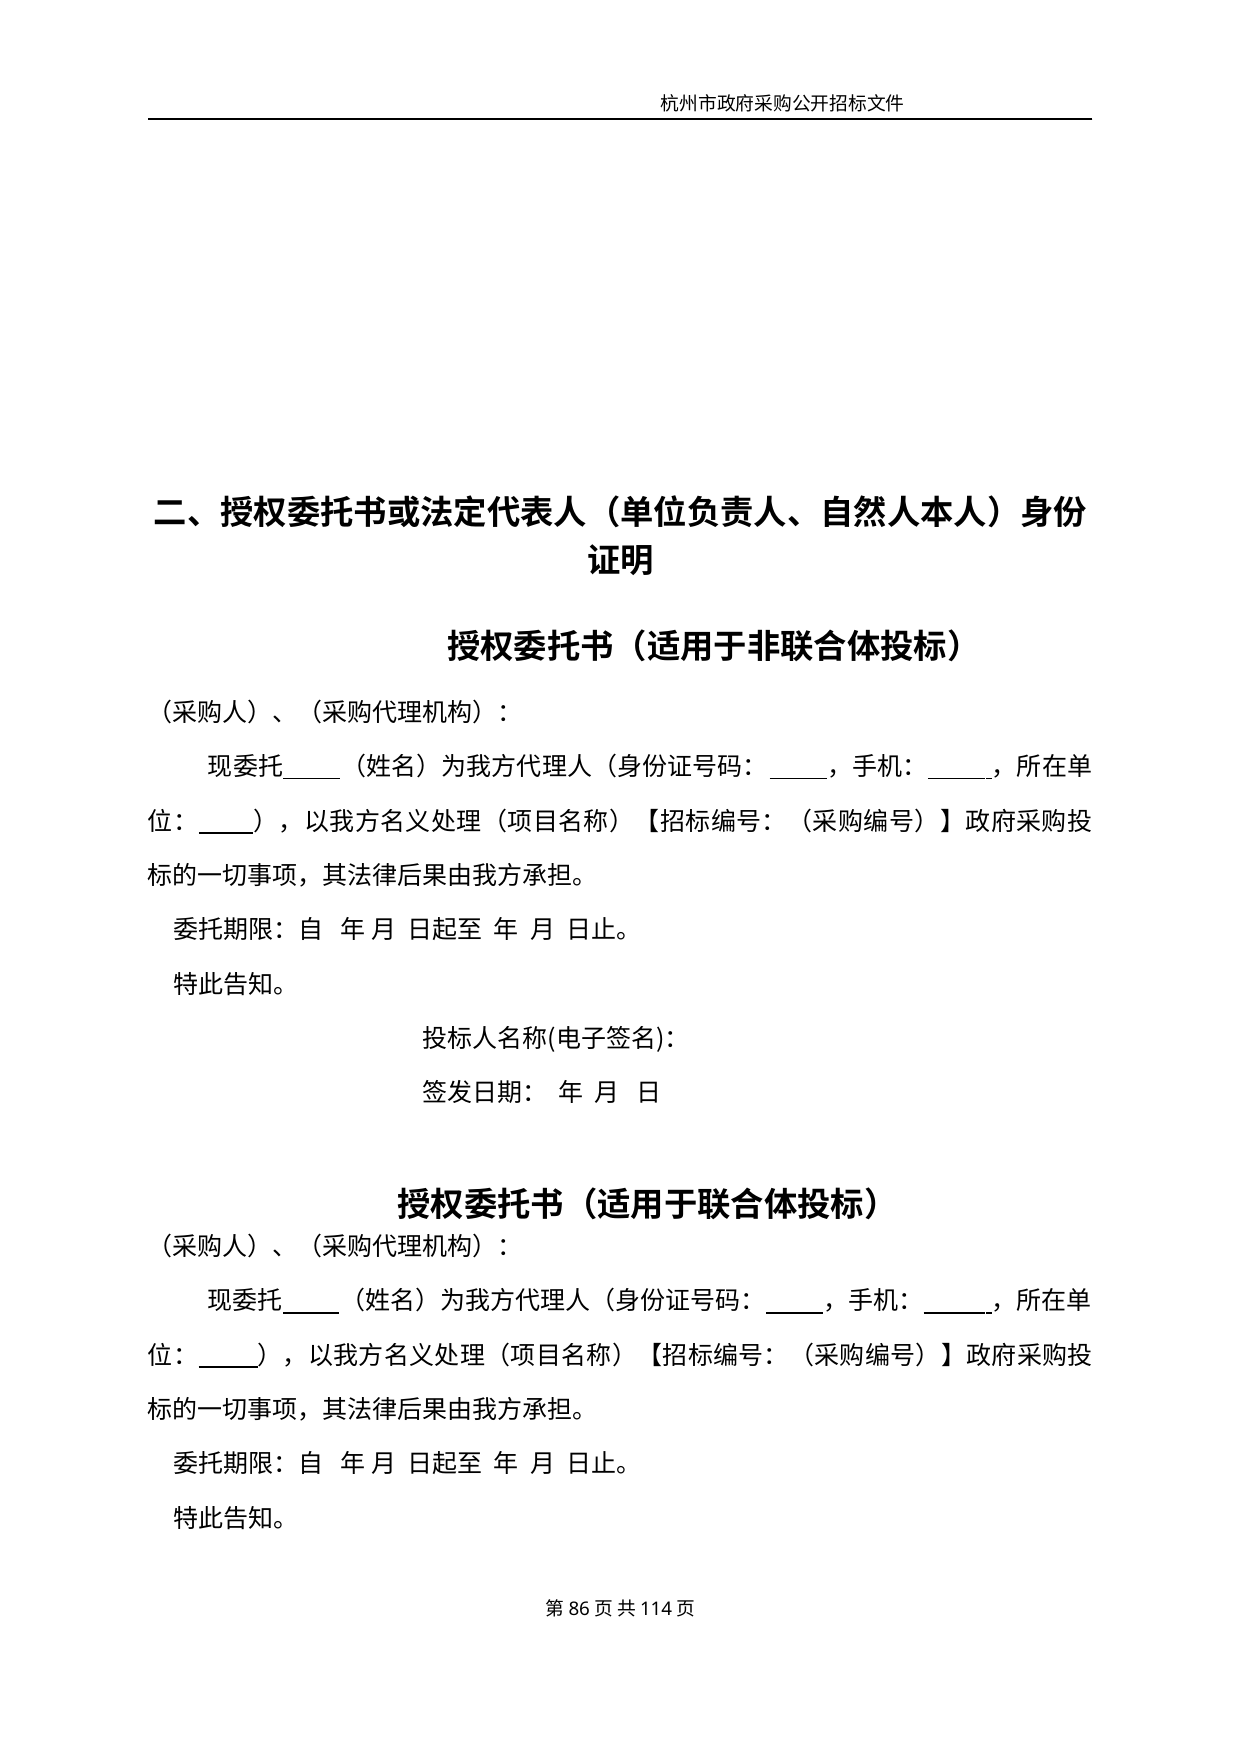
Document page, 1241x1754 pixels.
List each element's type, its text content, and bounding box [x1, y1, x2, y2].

text 签发日期： 年 月 日 [148, 1073, 1092, 1109]
text 现委托 （姓名）为我方代理人（身份证号码： ，手机： ，所在单位： ），以我方名义处理（项目名称）【招标编号：（采购编号）】政府采购投标的一切事项，其法律后果由我方承担。 [148, 747, 1092, 892]
text 授权委托书（适用于非联合体投标） [148, 620, 1092, 668]
text （采购人）、（采购代理机构）： [148, 1226, 1092, 1263]
text 委托期限：自 年 月 日起至 年 月 日止。 [148, 1444, 1092, 1480]
text （采购人）、（采购代理机构）： [148, 692, 1092, 728]
text 特此告知。 [148, 1498, 1092, 1534]
text 委托期限：自 年 月 日起至 年 月 日止。 [148, 910, 1092, 946]
text 授权委托书（适用于联合体投标） [148, 1178, 1092, 1226]
text 现委托 （姓名）为我方代理人（身份证号码： ，手机： ，所在单位： ），以我方名义处理（项目名称）【招标编号：（采购编号）】政府采购投标的一切事项，其法律后果由我方承担。 [148, 1281, 1092, 1426]
text 特此告知。 [148, 964, 1092, 1000]
text 投标人名称(电子签名)： [148, 1018, 1092, 1055]
text 二、授权委托书或法定代表人（单位负责人、自然人本人）身份证明 [148, 486, 1092, 582]
